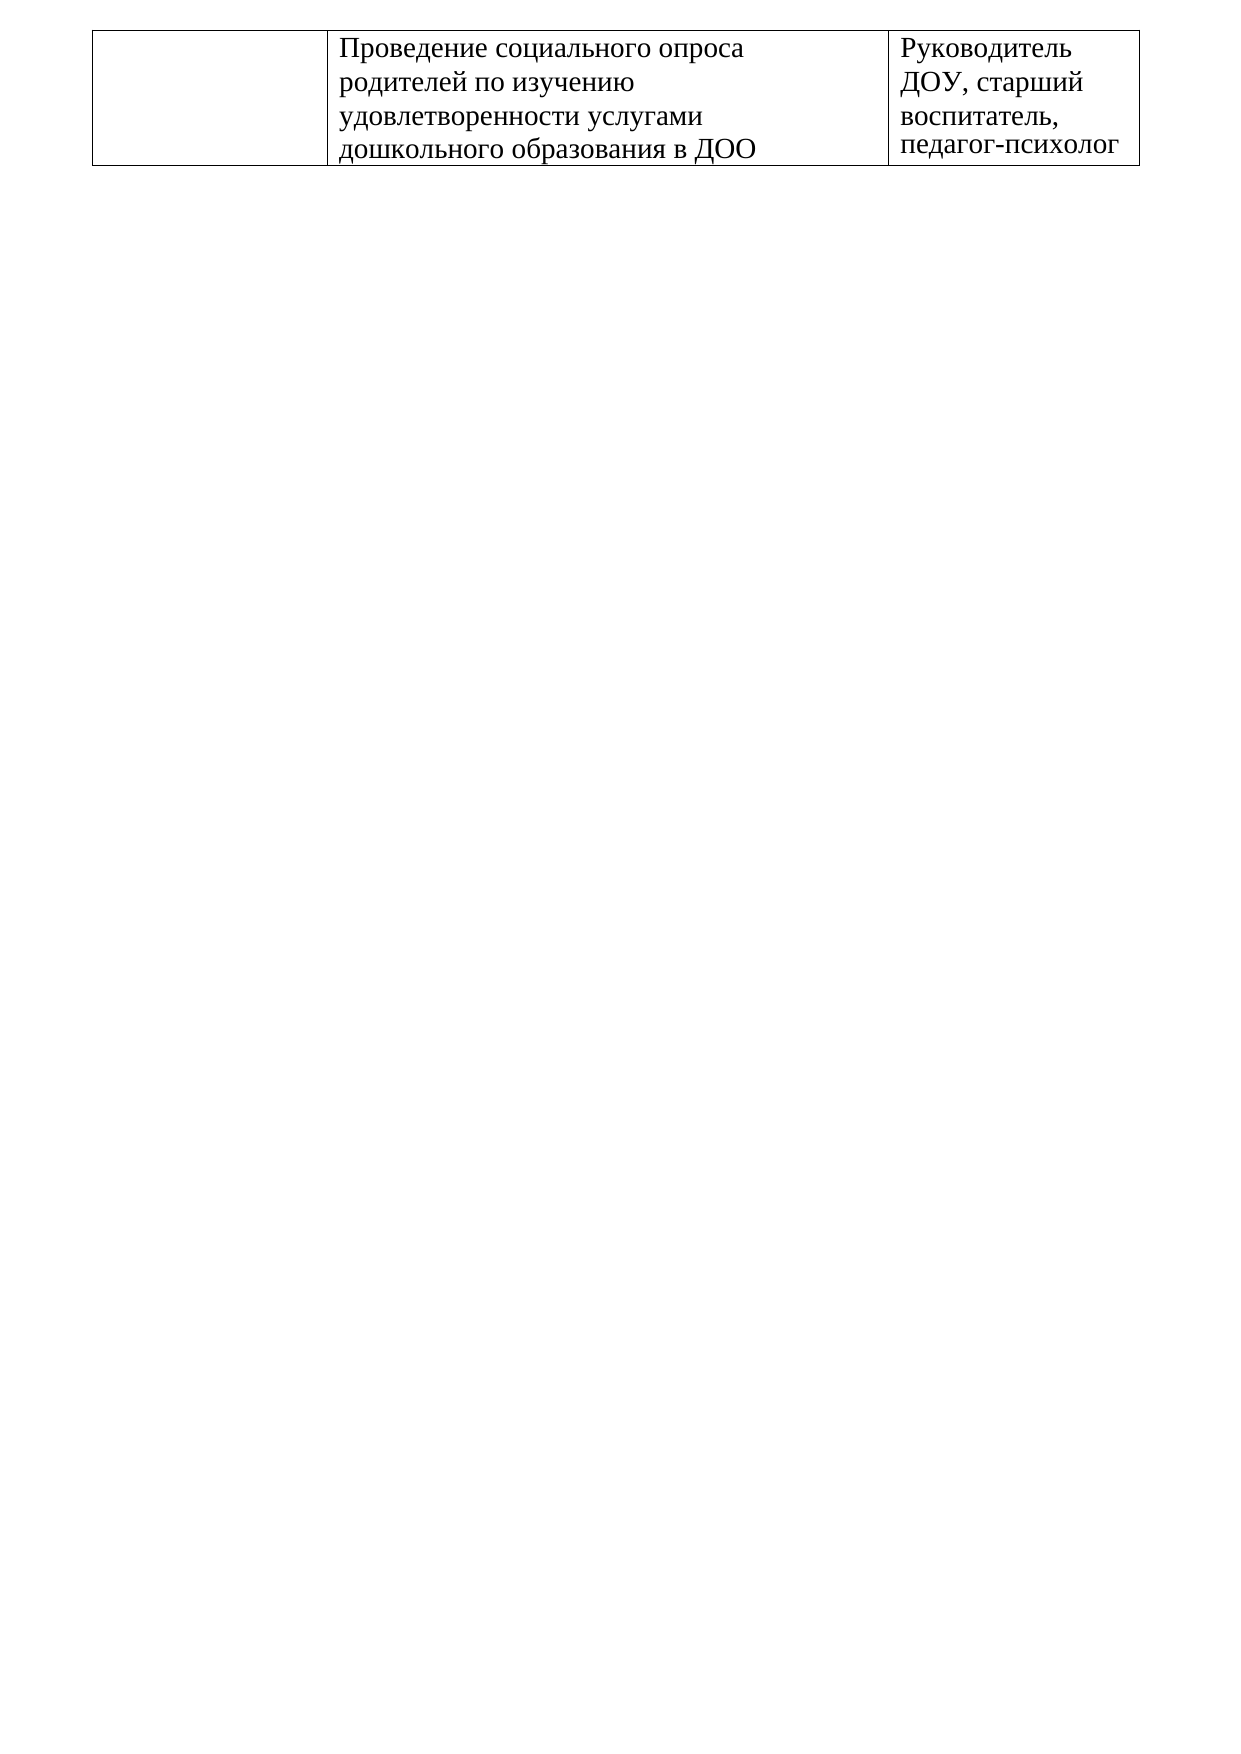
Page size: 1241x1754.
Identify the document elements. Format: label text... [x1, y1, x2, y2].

table_cell Руководитель ДОУ, старший воспитатель, педагог-психолог [889, 31, 1139, 165]
table_cell Проведение социального опроса родителей по изучению удовлетворенности услугами дошкольного образования в ДОО [328, 31, 888, 165]
